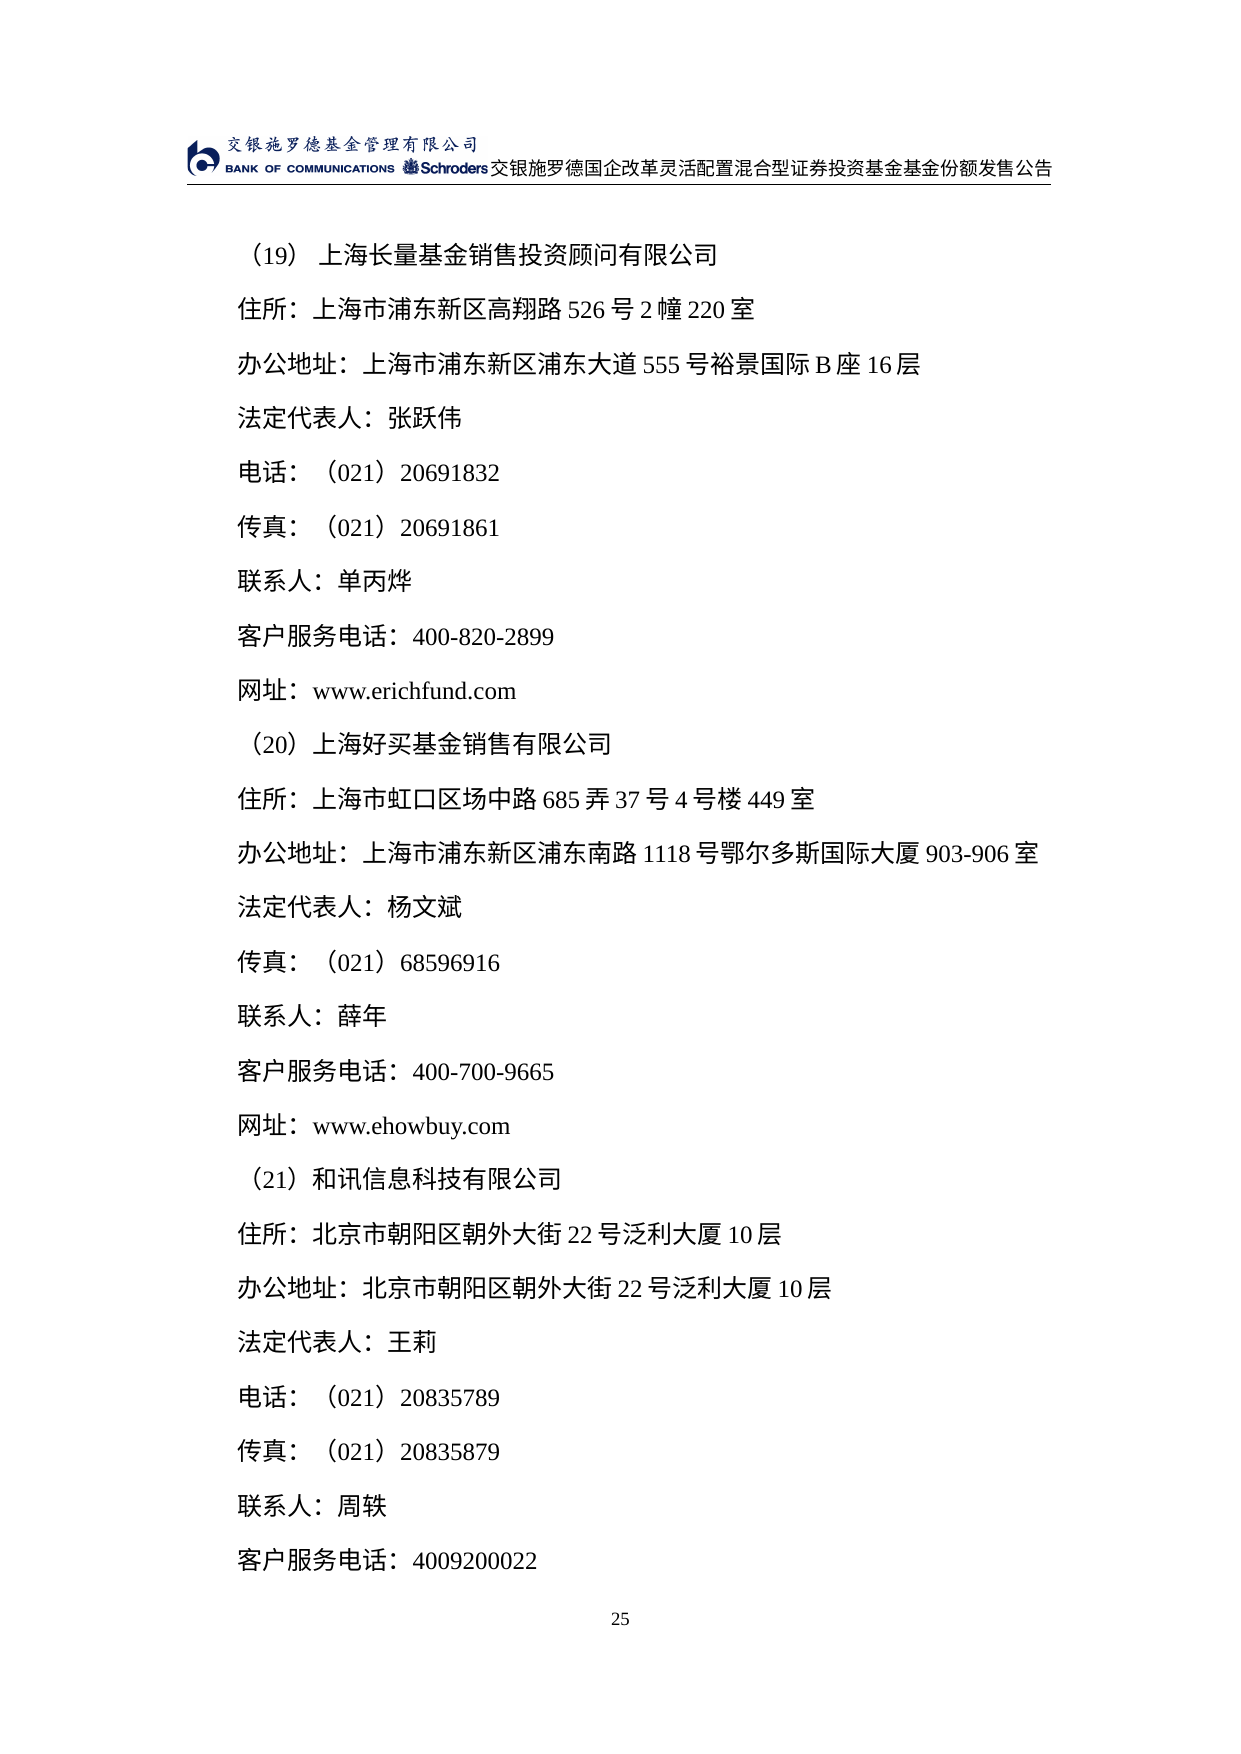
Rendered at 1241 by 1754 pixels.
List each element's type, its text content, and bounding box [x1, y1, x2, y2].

text 住所：北京市朝阳区朝外大街22号泛利大厦10层 [187, 1214, 1053, 1250]
text 传真：（021）20691861 [187, 507, 1053, 543]
text 法定代表人：张跃伟 [187, 398, 1053, 435]
text 电话：（021）20835789 [187, 1377, 1053, 1413]
text 联系人：薛年 [187, 997, 1053, 1033]
text 办公地址：北京市朝阳区朝外大街22号泛利大厦10层 [187, 1268, 1053, 1305]
text 联系人：周轶 [187, 1486, 1053, 1522]
text 联系人：单丙烨 [187, 562, 1053, 598]
text 传真：（021）68596916 [187, 942, 1053, 978]
text 住所：上海市虹口区场中路685弄37号4号楼449室 [187, 779, 1053, 815]
text （19） 上海长量基金销售投资顾问有限公司 [187, 235, 1053, 272]
text （20）上海好买基金销售有限公司 [187, 725, 1053, 761]
text （21）和讯信息科技有限公司 [187, 1160, 1053, 1196]
text 住所：上海市浦东新区高翔路526号2幢220室 [187, 290, 1053, 326]
text 办公地址：上海市浦东新区浦东大道555号裕景国际B座16层 [187, 344, 1053, 380]
text 网址：www.ehowbuy.com [187, 1105, 1053, 1142]
text 传真：（021）20835879 [187, 1432, 1053, 1468]
text 网址：www.erichfund.com [187, 670, 1053, 707]
text 办公地址：上海市浦东新区浦东南路1118号鄂尔多斯国际大厦903-906室 [187, 833, 1053, 870]
picture [187, 136, 488, 176]
text 电话：（021）20691832 [187, 453, 1053, 489]
text 客户服务电话：400-700-9665 [187, 1051, 1053, 1087]
text 法定代表人：杨文斌 [187, 888, 1053, 924]
text 法定代表人：王莉 [187, 1323, 1053, 1359]
text 客户服务电话：400-820-2899 [187, 616, 1053, 652]
text 客户服务电话：4009200022 [187, 1540, 1053, 1577]
